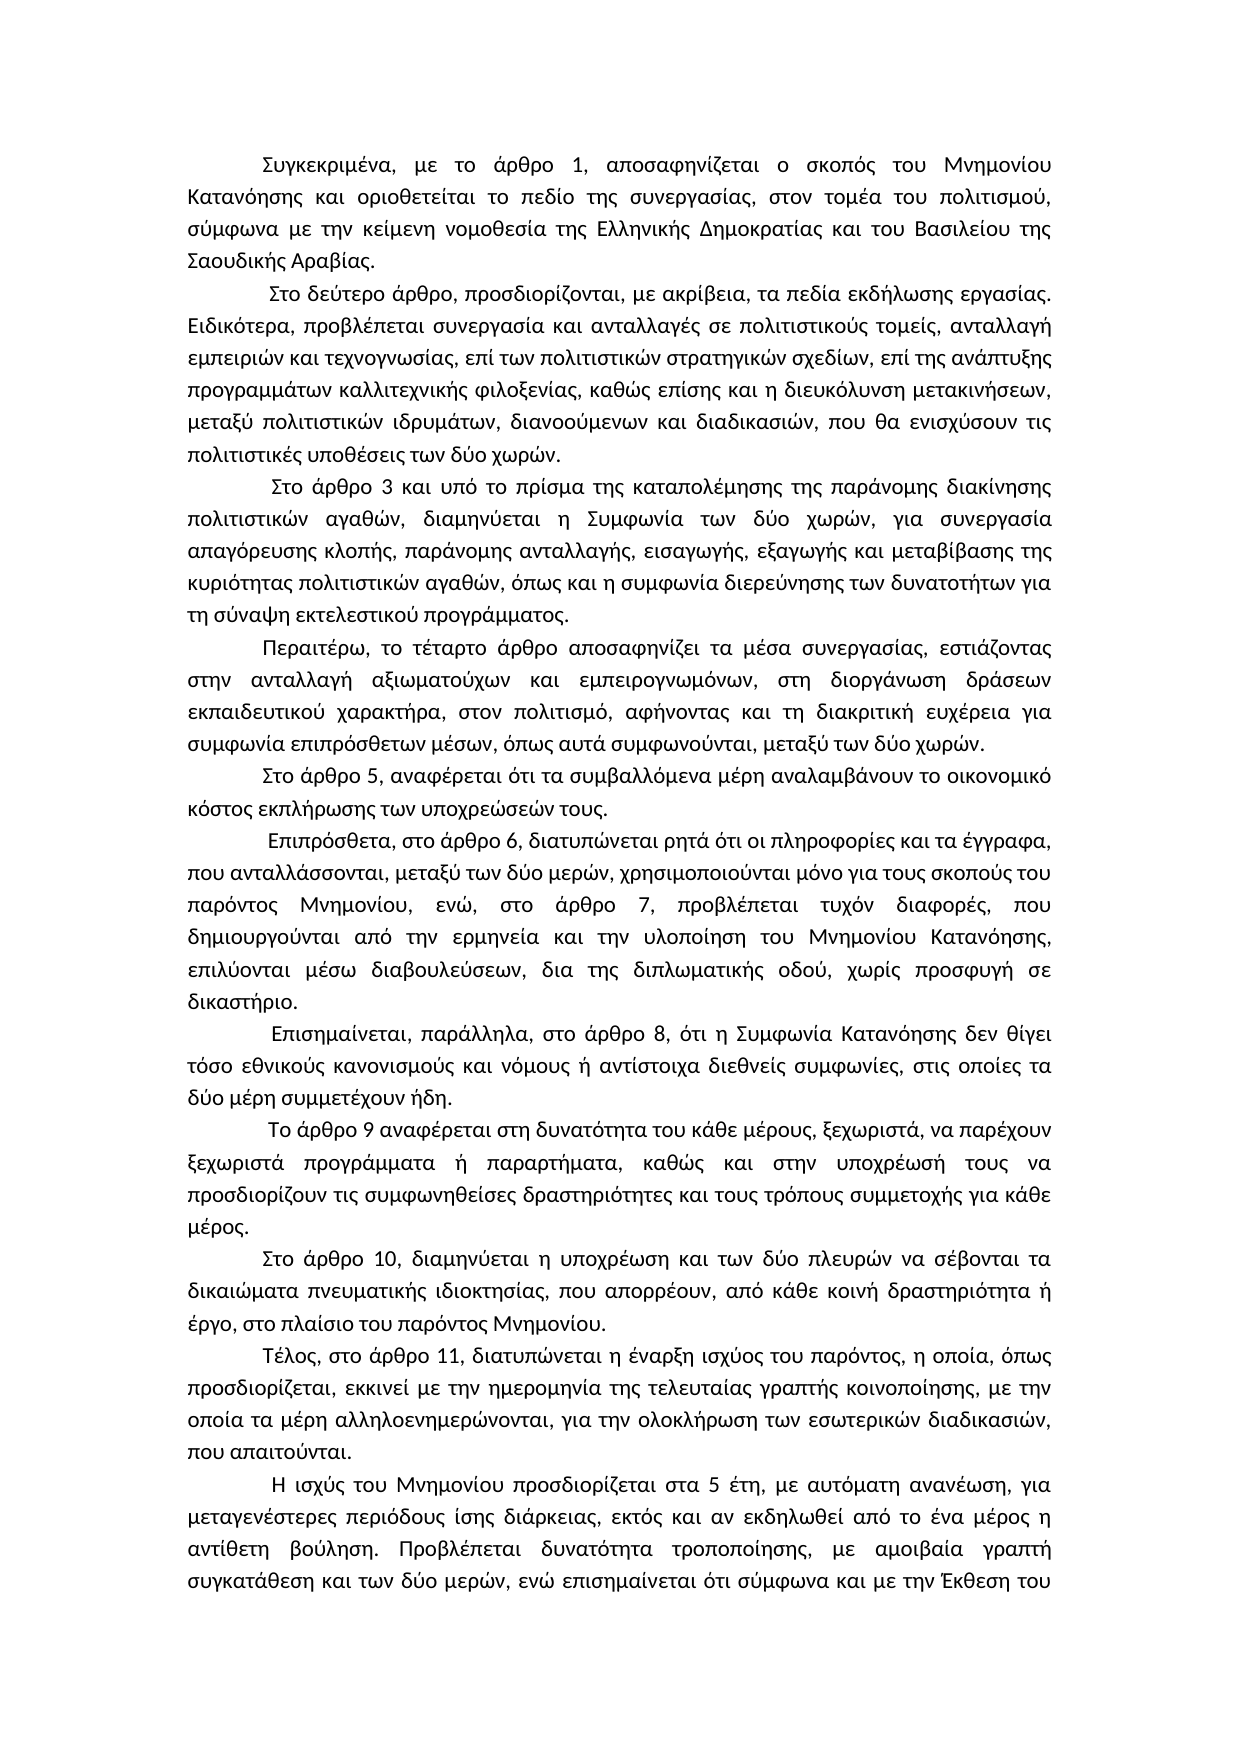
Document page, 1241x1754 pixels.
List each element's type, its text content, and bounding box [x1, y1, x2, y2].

text Στο δεύτερο άρθρο, προσδιορίζονται, με ακρίβεια, τα πεδία εκδήλωσης εργασίας. Ειδικότερα, προβλέπεται συνεργασία και ανταλλαγές σε πολιτιστικούς τομείς, ανταλλαγή εμπειριών και τεχνογνωσίας, επί των πολιτιστικών στρατηγικών σχεδίων, επί της ανάπτυξης προγραμμάτων καλλιτεχνικής φιλοξενίας, καθώς επίσης και η διευκόλυνση μετακινήσεων, μεταξύ πολιτιστικών ιδρυμάτων, διανοούμενων και διαδικασιών, που θα ενισχύσουν τις πολιτιστικές υποθέσεις των δύο χωρών. [187, 279, 1053, 468]
text Τέλος, στο άρθρο 11, διατυπώνεται η έναρξη ισχύος του παρόντος, η οποία, όπως προσδιορίζεται, εκκινεί με την ημερομηνία της τελευταίας γραπτής κοινοποίησης, με την οποία τα μέρη αλληλοενημερώνονται, για την ολοκλήρωση των εσωτερικών διαδικασιών, που απαιτούνται. [187, 1341, 1053, 1466]
text Στο άρθρο 10, διαμηνύεται η υποχρέωση και των δύο πλευρών να σέβονται τα δικαιώματα πνευματικής ιδιοκτησίας, που απορρέουν, από κάθε κοινή δραστηριότητα ή έργο, στο πλαίσιο του παρόντος Μνημονίου. [187, 1244, 1053, 1337]
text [187, 1470, 1053, 1594]
text Περαιτέρω, το τέταρτο άρθρο αποσαφηνίζει τα μέσα συνεργασίας, εστιάζοντας στην ανταλλαγή αξιωματούχων και εμπειρογνωμόνων, στη διοργάνωση δράσεων εκπαιδευτικού χαρακτήρα, στον πολιτισμό, αφήνοντας και τη διακριτική ευχέρεια για συμφωνία επιπρόσθετων μέσων, όπως αυτά συμφωνούνται, μεταξύ των δύο χωρών. [187, 633, 1053, 757]
text Επισημαίνεται, παράλληλα, στο άρθρο 8, ότι η Συμφωνία Κατανόησης δεν θίγει τόσο εθνικούς κανονισμούς και νόμους ή αντίστοιχα διεθνείς συμφωνίες, στις οποίες τα δύο μέρη συμμετέχουν ήδη. [187, 1019, 1053, 1111]
text Το άρθρο 9 αναφέρεται στη δυνατότητα του κάθε μέρους, ξεχωριστά, να παρέχουν ξεχωριστά προγράμματα ή παραρτήματα, καθώς και στην υποχρέωσή τους να προσδιορίζουν τις συμφωνηθείσες δραστηριότητες και τους τρόπους συμμετοχής για κάθε μέρος. [187, 1116, 1053, 1240]
text Επιπρόσθετα, στο άρθρο 6, διατυπώνεται ρητά ότι οι πληροφορίες και τα έγγραφα, που ανταλλάσσονται, μεταξύ των δύο μερών, χρησιμοποιούνται μόνο για τους σκοπούς του παρόντος Μνημονίου, ενώ, στο άρθρο 7, προβλέπεται τυχόν διαφορές, που δημιουργούνται από την ερμηνεία και την υλοποίηση του Μνημονίου Κατανόησης, επιλύονται μέσω διαβουλεύσεων, δια της διπλωματικής οδού, χωρίς προσφυγή σε δικαστήριο. [187, 826, 1053, 1015]
text Στο άρθρο 5, αναφέρεται ότι τα συμβαλλόμενα μέρη αναλαμβάνουν το οικονομικό κόστος εκπλήρωσης των υποχρεώσεών τους. [187, 762, 1053, 822]
text Στο άρθρο 3 και υπό το πρίσμα της καταπολέμησης της παράνομης διακίνησης πολιτιστικών αγαθών, διαμηνύεται η Συμφωνία των δύο χωρών, για συνεργασία απαγόρευσης κλοπής, παράνομης ανταλλαγής, εισαγωγής, εξαγωγής και μεταβίβασης της κυριότητας πολιτιστικών αγαθών, όπως και η συμφωνία διερεύνησης των δυνατοτήτων για τη σύναψη εκτελεστικού προγράμματος. [187, 472, 1053, 629]
text Συγκεκριμένα, με το άρθρο 1, αποσαφηνίζεται ο σκοπός του Μνημονίου Κατανόησης και οριοθετείται το πεδίο της συνεργασίας, στον τομέα του πολιτισμού, σύμφωνα με την κείμενη νομοθεσία της Ελληνικής Δημοκρατίας και του Βασιλείου της Σαουδικής Αραβίας. [187, 150, 1053, 274]
